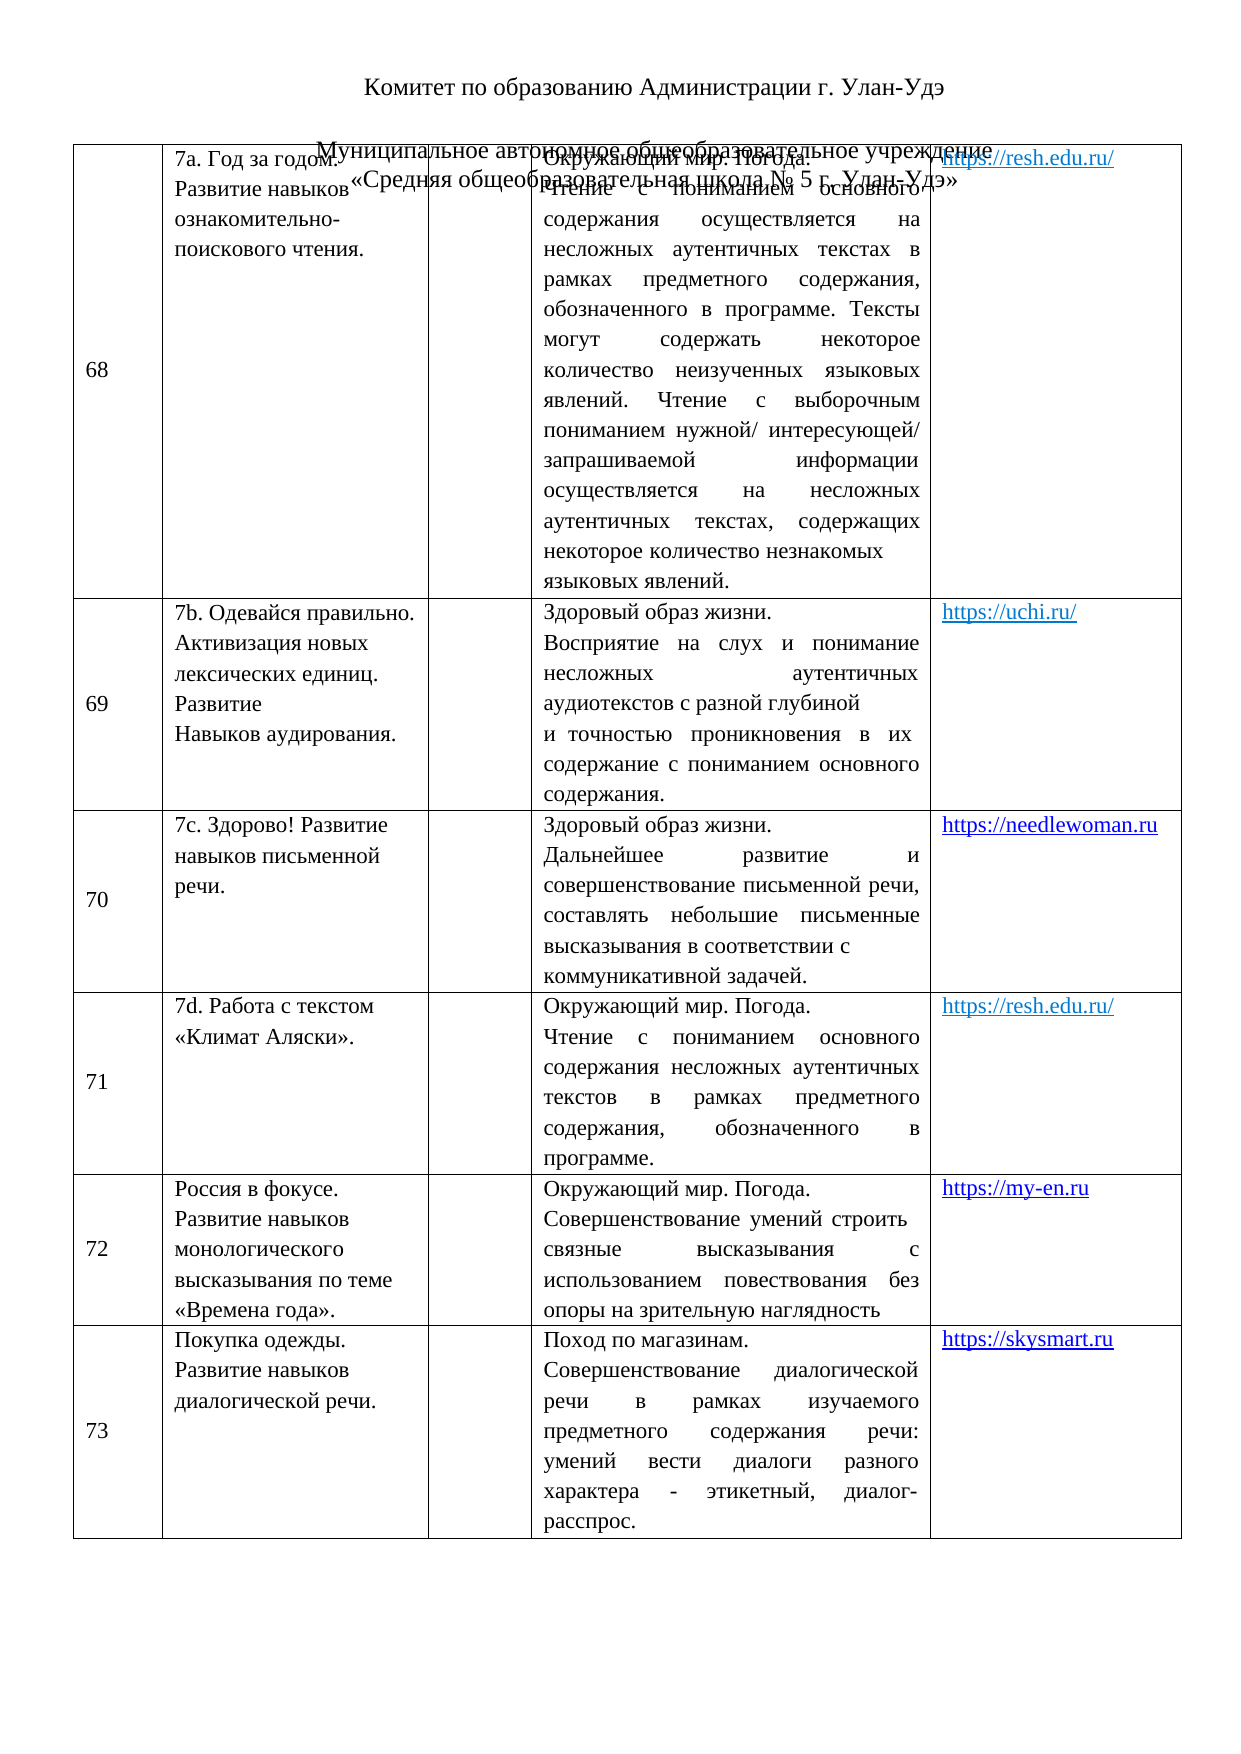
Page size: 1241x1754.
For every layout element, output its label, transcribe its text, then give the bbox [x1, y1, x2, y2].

table_cell Поход по магазинам. Совершенствование диалогической речи в рамках изучаемого предметного содержания речи: умений вести диалоги разного характера - этикетный, диалог- расспрос. [532, 1326, 930, 1537]
table_cell 70 [74, 811, 162, 992]
table_cell 69 [74, 599, 162, 810]
table_cell 73 [74, 1326, 162, 1537]
table_cell https://uchi.ru/ [931, 599, 1181, 810]
table_cell [429, 993, 531, 1174]
table_cell 71 [74, 993, 162, 1174]
table_cell Здоровый образ жизни. Дальнейшее развитие и совершенствование письменной речи, составлять небольшие письменные высказывания в соответствии с коммуникативной задачей. [532, 811, 930, 992]
table_cell [429, 811, 531, 992]
table_header 68 [74, 145, 162, 598]
table_cell [429, 599, 531, 810]
table_cell https://needlewoman.ru [931, 811, 1181, 992]
table_cell https://my-en.ru [931, 1175, 1181, 1325]
table_cell Окружающий мир. Погода. Чтение с пониманием основного содержания несложных аутентичных текстов в рамках предметного содержания, обозначенного в программе. [532, 993, 930, 1174]
table_cell 7c. Здорово! Развитие навыков письменной речи. [163, 811, 428, 992]
table_cell Покупка одежды. Развитие навыков диалогической речи. [163, 1326, 428, 1537]
table_header [429, 145, 531, 598]
table_header https://resh.edu.ru/ [931, 145, 1181, 598]
table_cell https://skysmart.ru [931, 1326, 1181, 1537]
table_header Окружающий мир. Погода. Чтение с пониманием основного содержания осуществляется на несложных аутентичных текстах в рамках предметного содержания, обозначенного в программе. Тексты могут содержать некоторое количество неизученных языковых явлений. Чтение с выборочным пониманием нужной/ интересующей/ запрашиваемой информации осуществляется на несложных аутентичных текстах, содержащих некоторое количество незнакомых языковых явлений. [532, 145, 930, 598]
table_header 7а. Год за годом. Развитие навыков ознакомительно- поискового чтения. [163, 145, 428, 598]
table_cell 7d. Работа с текстом «Климат Аляски». [163, 993, 428, 1174]
table_cell https://resh.edu.ru/ [931, 993, 1181, 1174]
table_cell Россия в фокусе. Развитие навыков монологического высказывания по теме «Времена года». [163, 1175, 428, 1325]
table_cell [429, 1326, 531, 1537]
table_cell 72 [74, 1175, 162, 1325]
table_cell Окружающий мир. Погода. Совершенствование умений строить связные высказывания с использованием повествования без опоры на зрительную наглядность [532, 1175, 930, 1325]
table_cell Здоровый образ жизни. Восприятие на слух и понимание несложных аутентичных аудиотекстов с разной глубиной и точностью проникновения в их содержание с пониманием основного содержания. [532, 599, 930, 810]
table_cell 7b. Одевайся правильно. Активизация новых лексических единиц. Развитие Навыков аудирования. [163, 599, 428, 810]
table_cell [429, 1175, 531, 1325]
